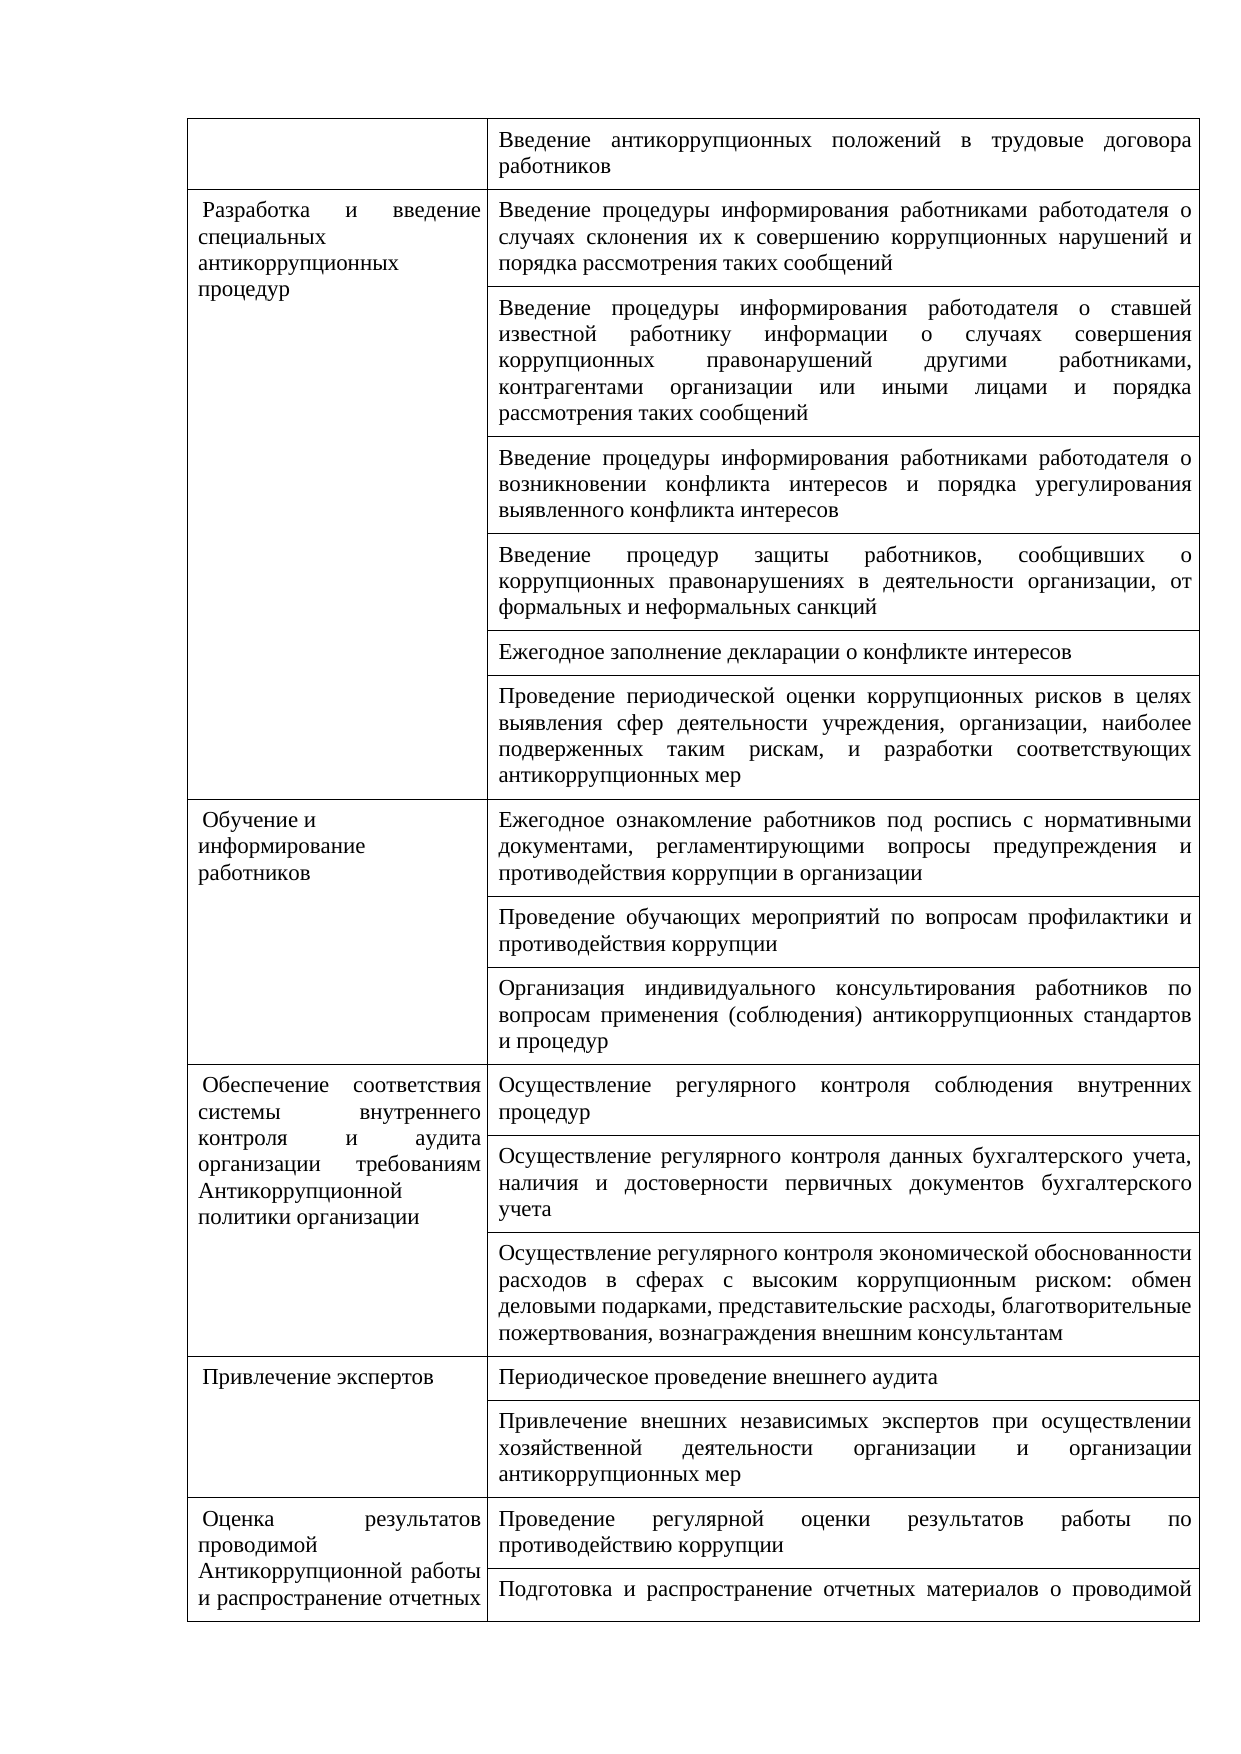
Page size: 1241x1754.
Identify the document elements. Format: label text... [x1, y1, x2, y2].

table_cell Оценка результатов проводимой Антикоррупционной работы и распространение отчетных материалов [188, 1498, 487, 1621]
table_cell Осуществление регулярного контроля соблюдения внутренних процедур [488, 1065, 1199, 1135]
table_cell Обеспечение соответствия системы внутреннего контроля и аудита организации требованиям Антикоррупционной политики организации [188, 1065, 487, 1356]
table_cell Введение процедуры информирования работниками работодателя о случаях склонения их к совершению коррупционных нарушений и порядка рассмотрения таких сообщений [488, 190, 1199, 286]
table_cell Осуществление регулярного контроля данных бухгалтерского учета, наличия и достоверности первичных документов бухгалтерского учета [488, 1136, 1199, 1232]
table_cell Проведение периодической оценки коррупционных рисков в целях выявления сфер деятельности учреждения, организации, наиболее подверженных таким рискам, и разработки соответствующих антикоррупционных мер [488, 676, 1199, 798]
table_cell Проведение регулярной оценки результатов работы по противодействию коррупции [488, 1498, 1199, 1568]
table_cell Введение антикоррупционных положений в трудовые договора работников [488, 119, 1199, 189]
table_cell Проведение обучающих мероприятий по вопросам профилактики и противодействия коррупции [488, 897, 1199, 967]
table_cell Периодическое проведение внешнего аудита [488, 1357, 1199, 1400]
table_cell Введение процедур защиты работников, сообщивших о коррупционных правонарушениях в деятельности организации, от формальных и неформальных санкций [488, 534, 1199, 630]
table_cell Разработка и введение специальных антикоррупционных процедур [188, 190, 487, 798]
table_cell Введение процедуры информирования работодателя о ставшей известной работнику информации о случаях совершения коррупционных правонарушений другими работниками, контрагентами организации или иными лицами и порядка рассмотрения таких сообщений [488, 287, 1199, 436]
table_cell Привлечение экспертов [188, 1357, 487, 1497]
table_cell Осуществление регулярного контроля экономической обоснованности расходов в сферах с высоким коррупционным риском: обмен деловыми подарками, представительские расходы, благотворительные пожертвования, вознаграждения внешним консультантам [488, 1233, 1199, 1356]
table_cell Ежегодное ознакомление работников под роспись с нормативными документами, регламентирующими вопросы предупреждения и противодействия коррупции в организации [488, 800, 1199, 896]
table_cell Ежегодное заполнение декларации о конфликте интересов [488, 631, 1199, 675]
table_cell Введение процедуры информирования работниками работодателя о возникновении конфликта интересов и порядка урегулирования выявленного конфликта интересов [488, 437, 1199, 533]
table_cell Обучение и информирование работников [188, 800, 487, 1064]
table_cell Привлечение внешних независимых экспертов при осуществлении хозяйственной деятельности организации и организации антикоррупционных мер [488, 1401, 1199, 1497]
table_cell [488, 1569, 1199, 1621]
table_cell Организация индивидуального консультирования работников по вопросам применения (соблюдения) антикоррупционных стандартов и процедур [488, 968, 1199, 1064]
